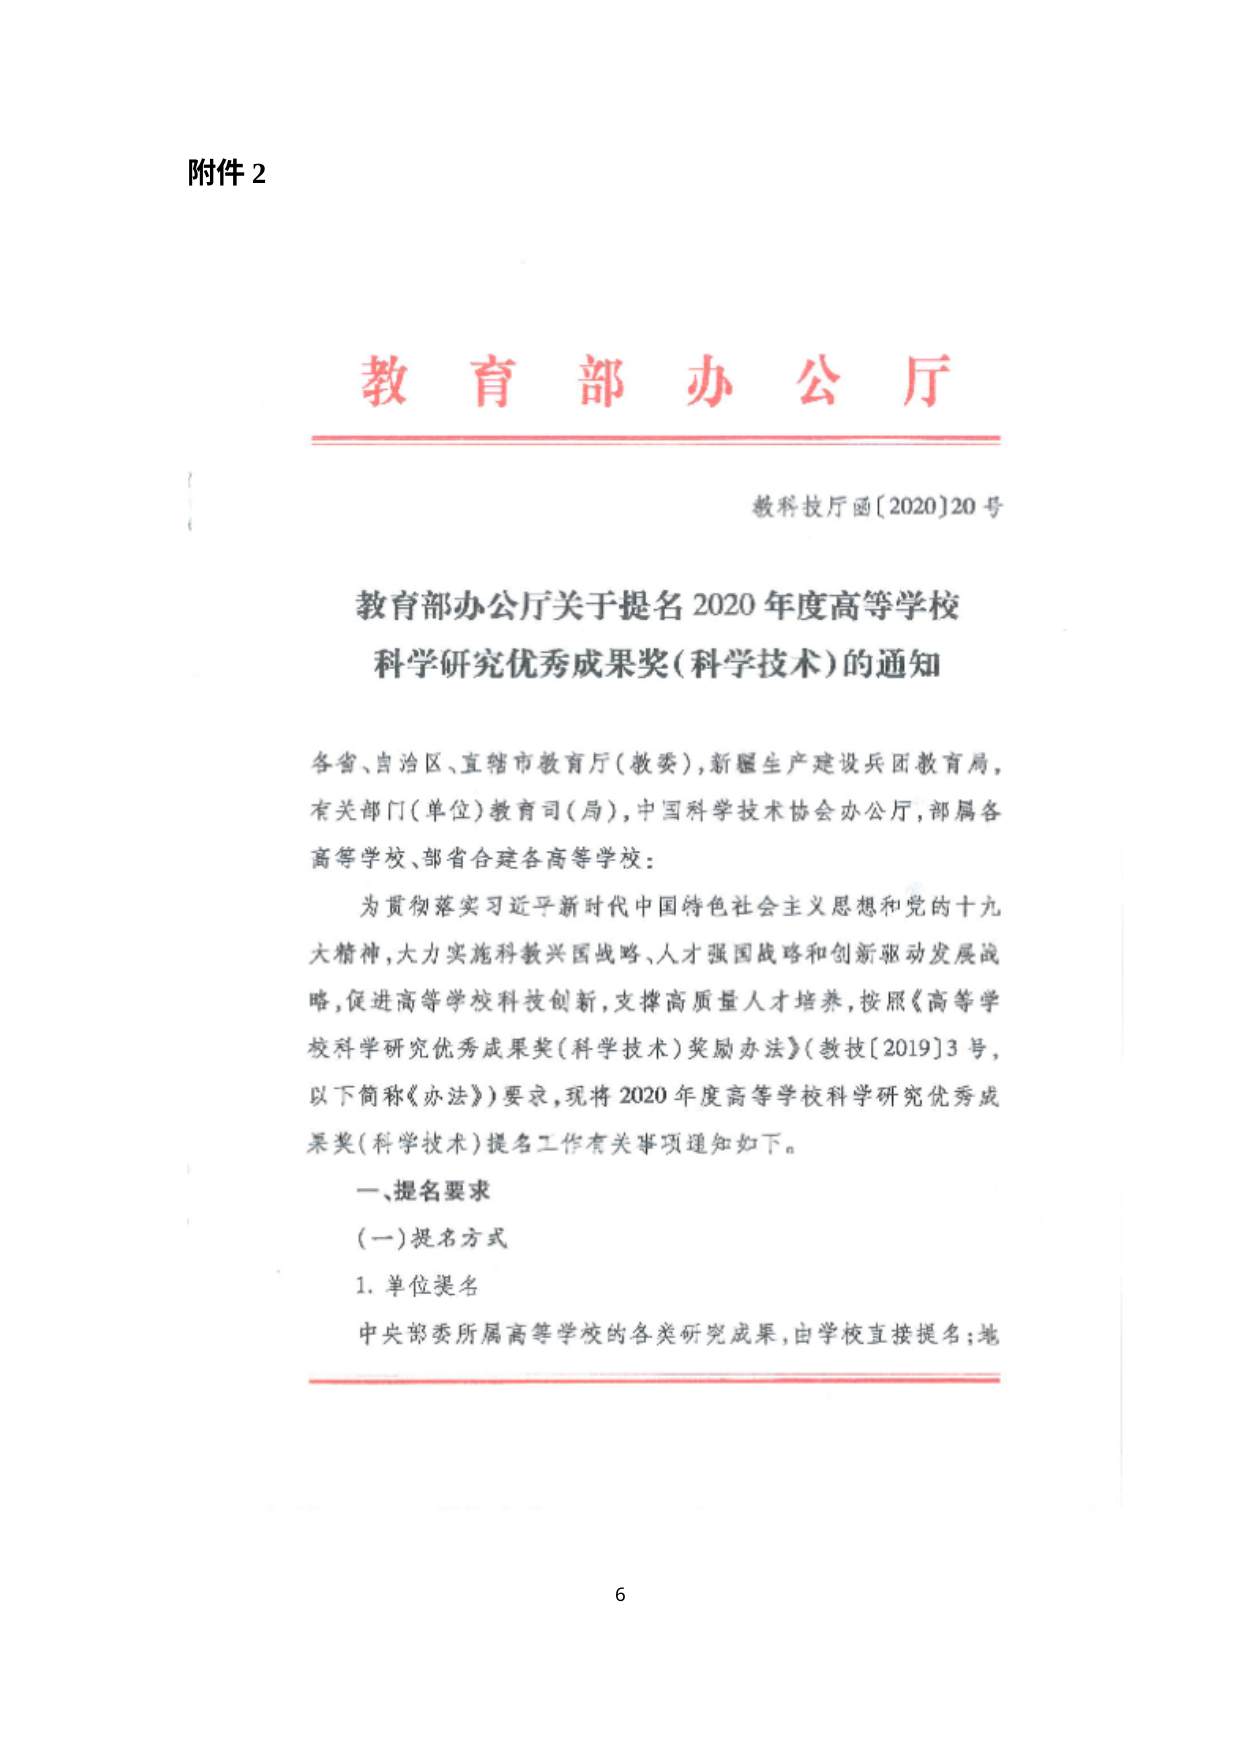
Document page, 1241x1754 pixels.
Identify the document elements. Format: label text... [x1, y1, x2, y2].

text 附件2 [187, 150, 1053, 192]
